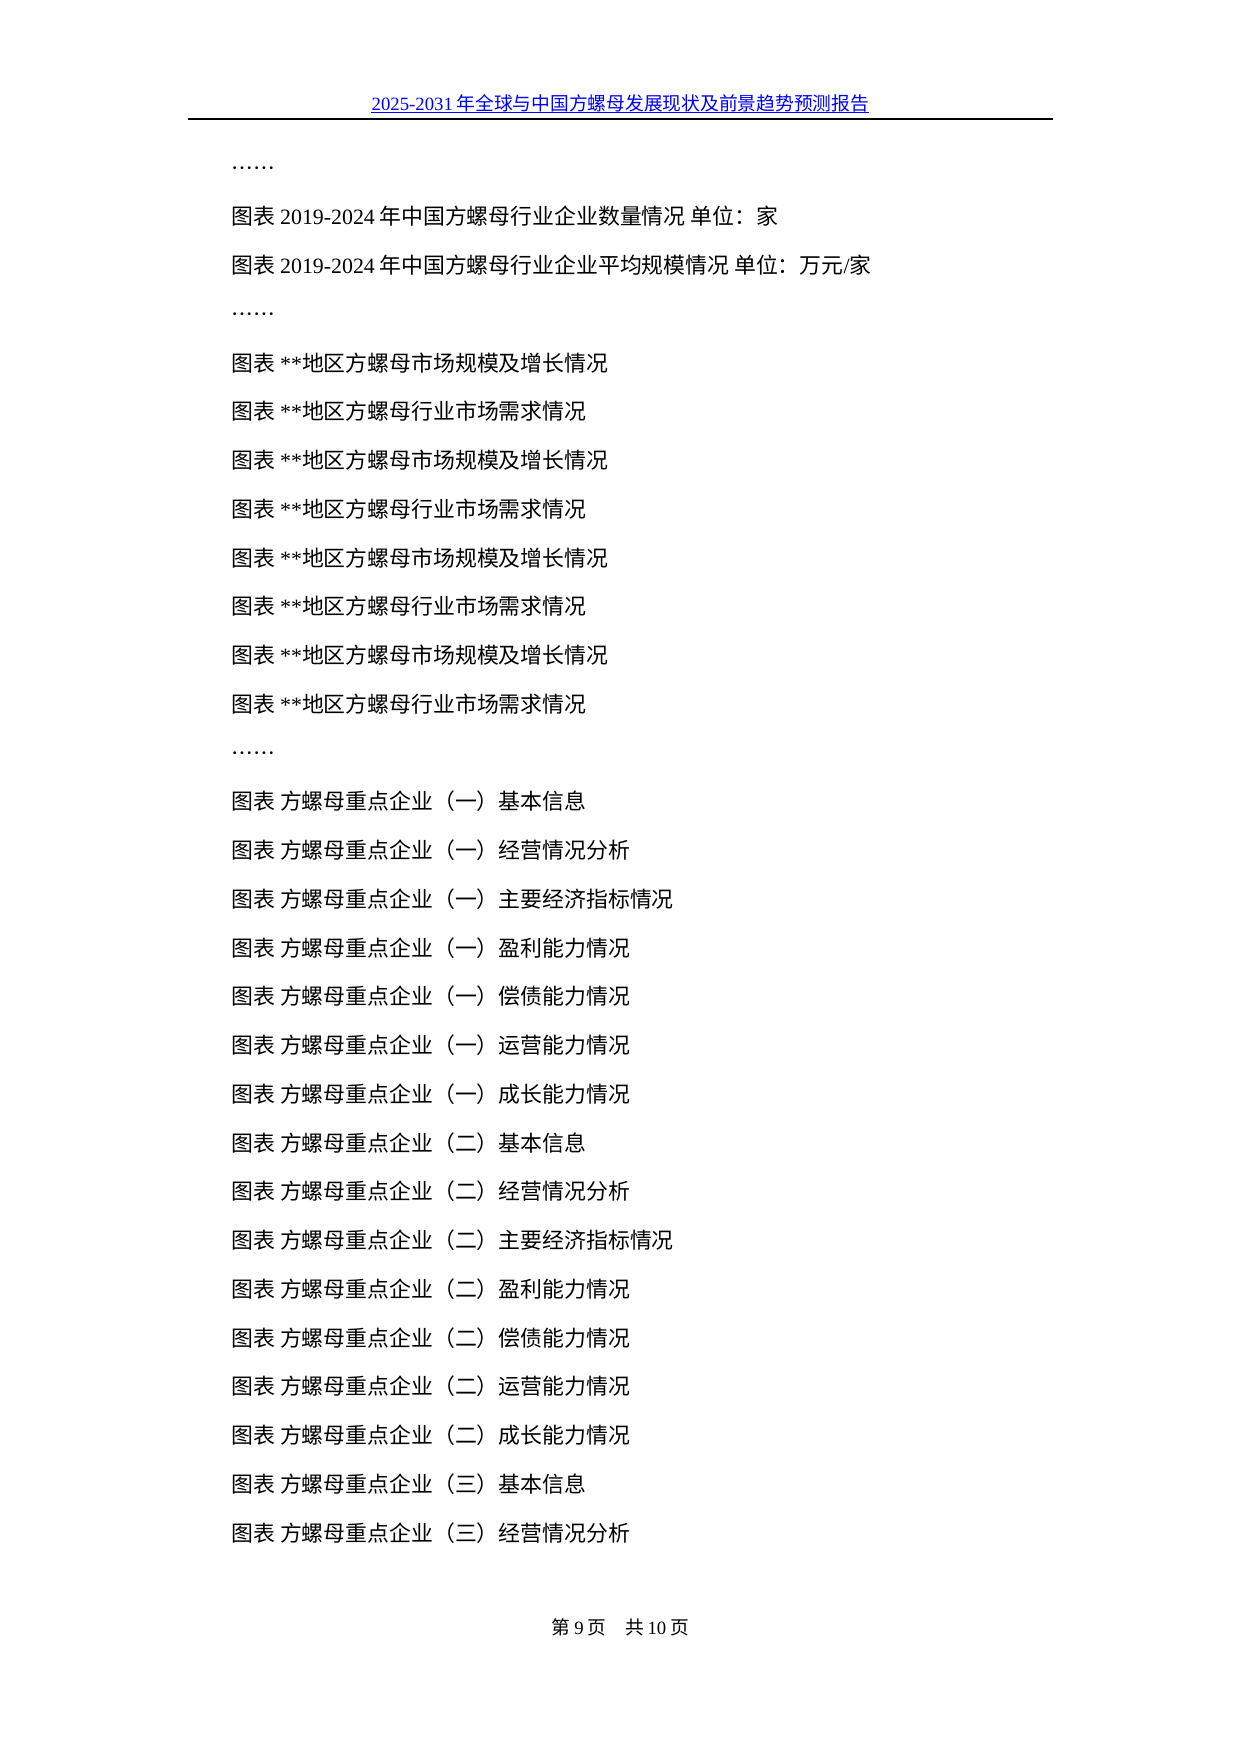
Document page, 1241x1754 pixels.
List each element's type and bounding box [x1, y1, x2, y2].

text [187, 150, 1053, 1548]
